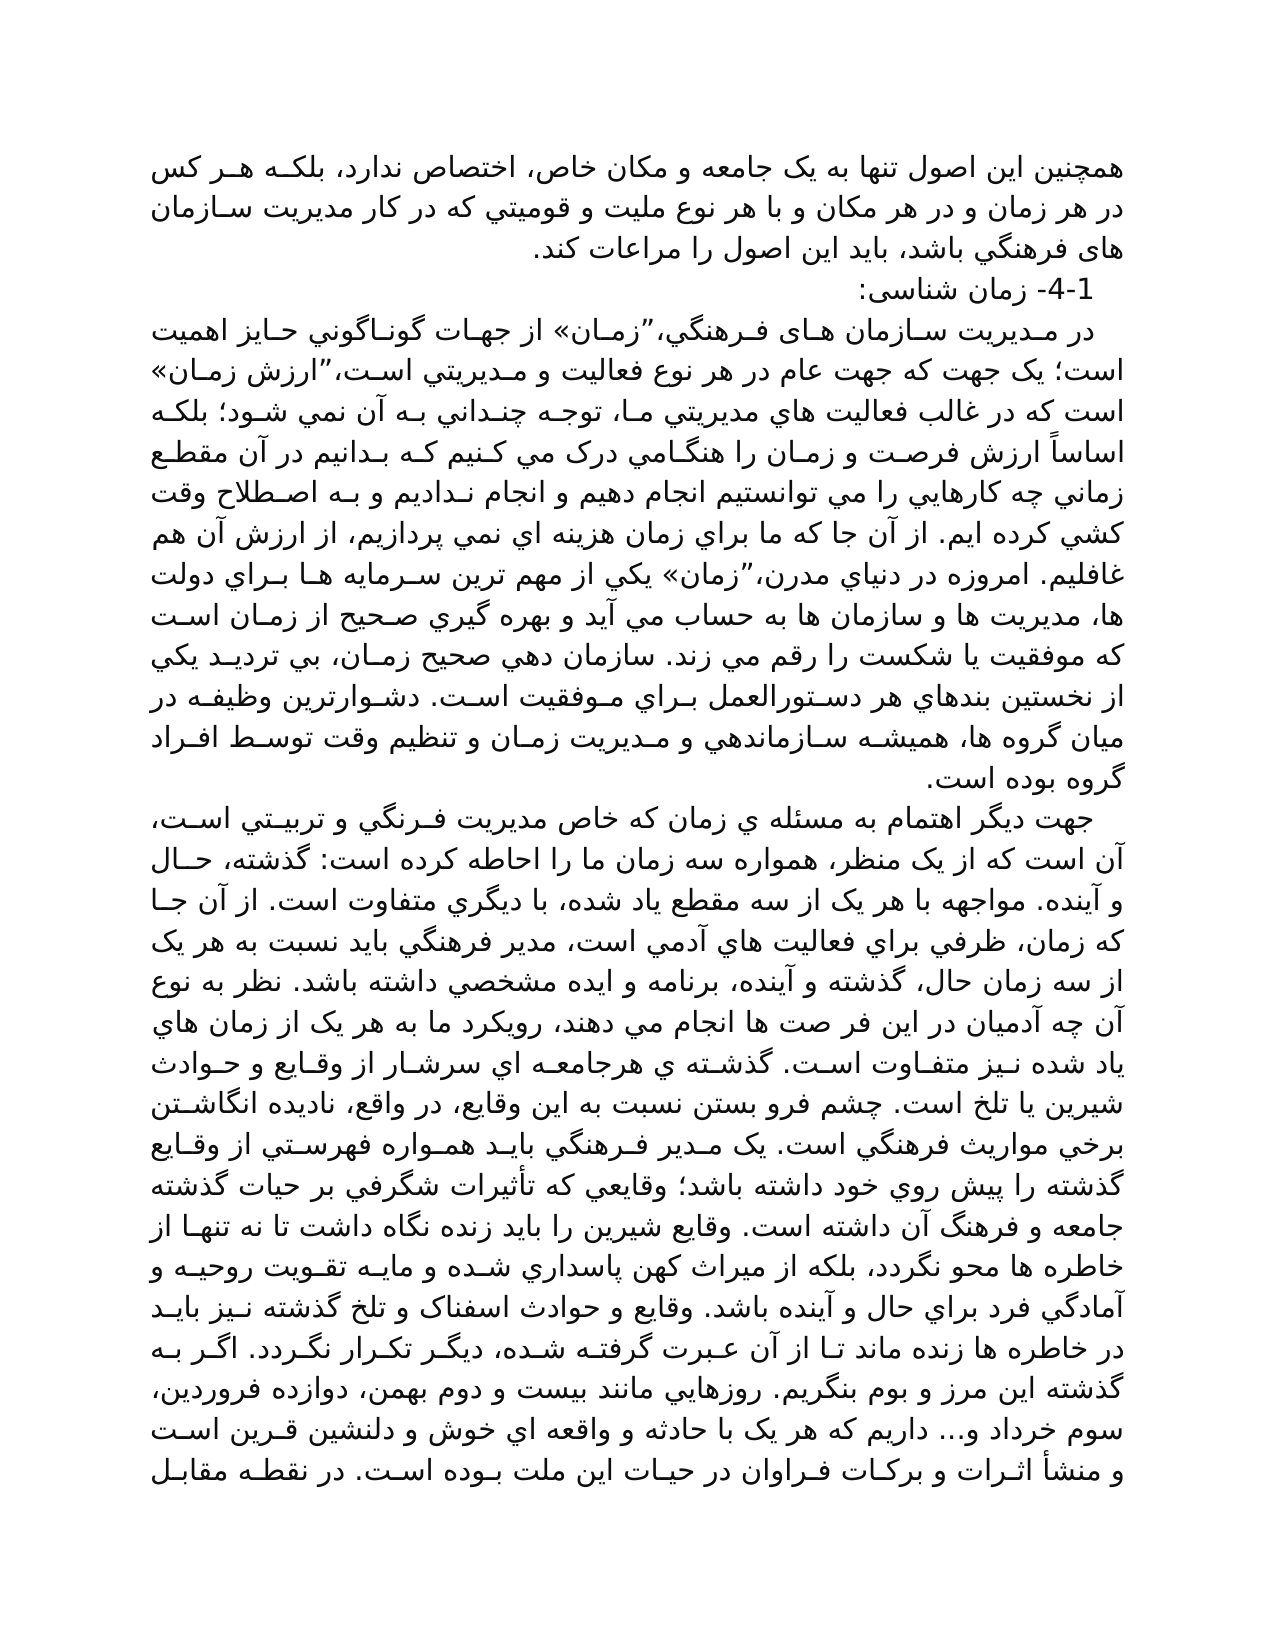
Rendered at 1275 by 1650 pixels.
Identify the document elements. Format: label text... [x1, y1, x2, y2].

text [150, 802, 1125, 1487]
text در مديريت سازمان های فرهنگي،”زمان» از جهات گوناگوني حايز اهميت است؛ يک جهت که جهت عام در هر نوع فعاليت و مديريتي است،”ارزش زمان» است که در غالب فعاليت هاي مديريتي ما، توجه چنداني به آن نمي شود؛ بلکه اساساً ارزش فرصت و زمان را هنگامي درک مي کنيم که بدانيم در آن مقطع زماني چه کارهايي را مي توانستيم انجام دهيم و انجام نداديم و به اصطلاح وقت کشي کرده ايم. از آن جا که ما براي زمان هزينه اي نمي پردازيم، از ارزش آن هم غافليم. امروزه در دنياي مدرن،”زمان» يکي از مهم ترين سرمايه ها براي دولت ها، مديريت ها و سازمان ها به حساب مي آيد و بهره گيري صحيح از زمان است که موفقيت يا شکست را رقم مي زند. سازمان دهي صحيح زمان، بي ترديد يکي از نخستين بندهاي هر دستورالعمل براي موفقيت است. دشوارترين وظيفه در ميان گروه ها، هميشه سازماندهي و مديريت زمان و تنظيم وقت توسط افراد گروه بوده است. [150, 313, 1125, 795]
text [150, 150, 1125, 265]
text 4-1- زمان شناسی: [150, 272, 1125, 306]
